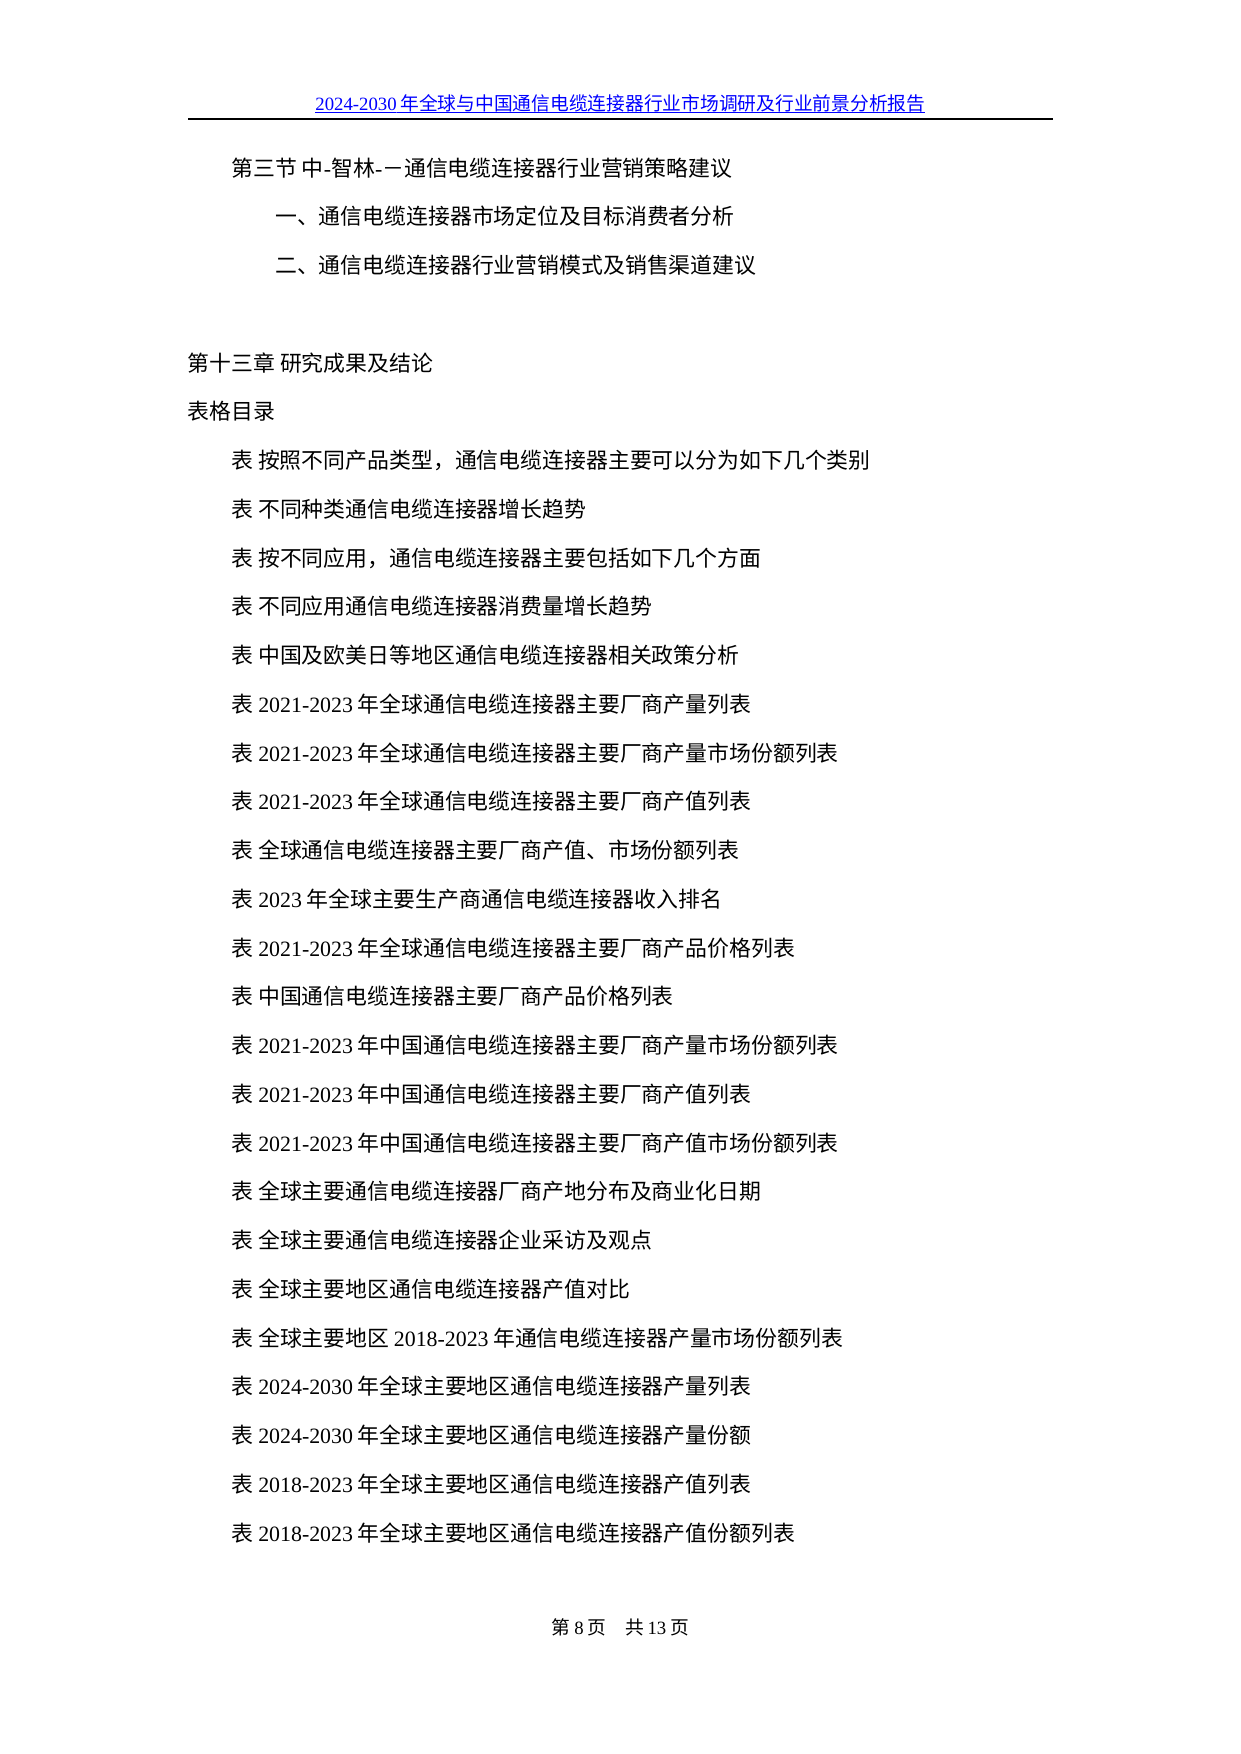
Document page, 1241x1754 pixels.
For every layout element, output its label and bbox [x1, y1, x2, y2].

text [187, 150, 1053, 1548]
